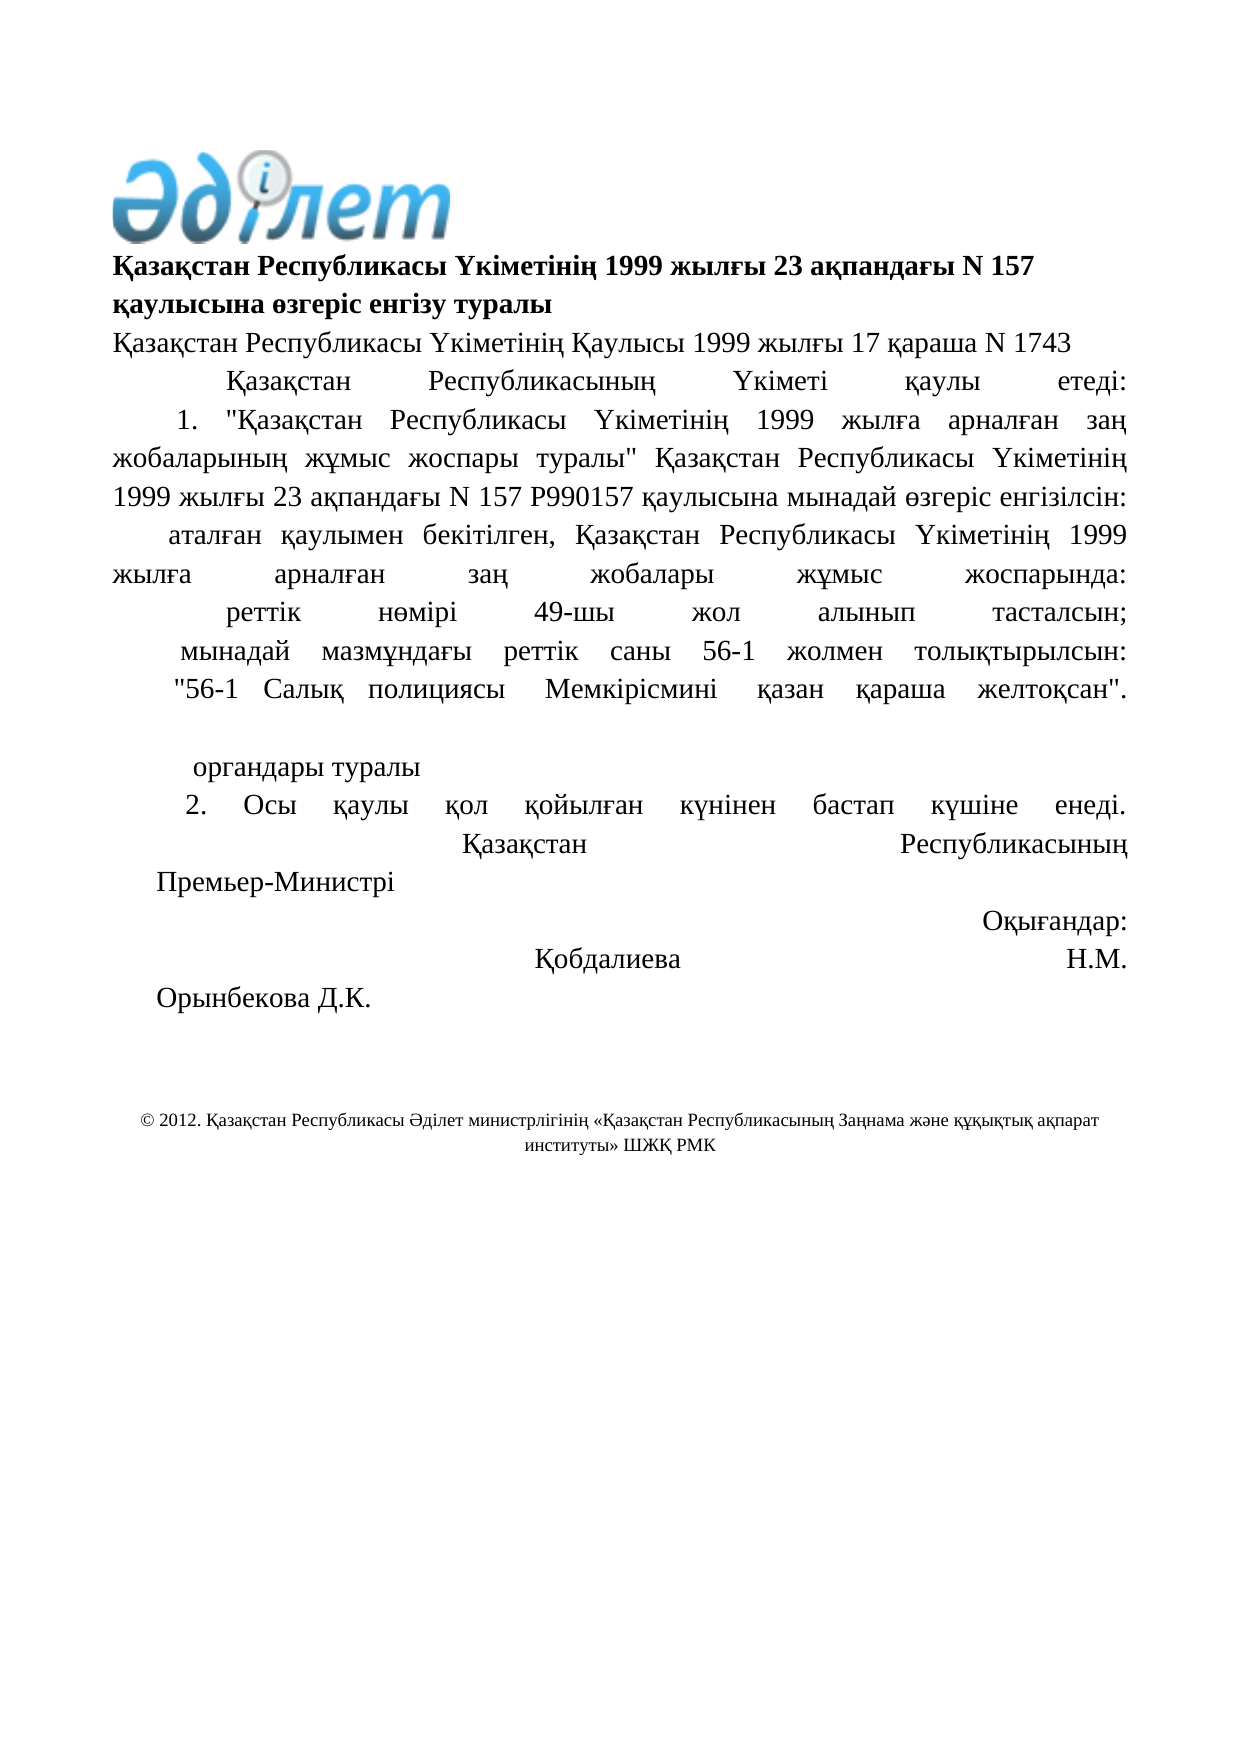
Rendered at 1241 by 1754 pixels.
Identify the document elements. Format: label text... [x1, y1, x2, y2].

text Қазақстан Республикасы Үкіметінің 1999 жылғы 23 ақпандағы N 157 қаулысына өзгеріс енгізу туралы [112, 248, 1128, 320]
text Қазақстан Республикасының Үкіметі қаулы етеді: 1. "Қазақстан Республикасы Үкіметінің 1999 жылға арналған заң жобаларының жұмыс жоспары туралы" Қазақстан Республикасы Үкіметінің 1999 жылғы 23 ақпандағы N 157 P990157 қаулысына мынадай өзгеріс енгізілсін: аталған қаулымен бекітілген, Қазақстан Республикасы Үкіметінің 1999 жылға арналған заң жобалары жұмыс жоспарында: реттік нөмірі 49-шы жол алынып тасталсын; мынадай мазмұндағы реттік саны 56-1 жолмен толықтырылсын: "56-1 Салық полициясы Мемкірісмині қазан қараша желтоқсан". [112, 363, 1128, 744]
text органдары туралы [112, 749, 1128, 782]
text Оқығандар: Қобдалиева Н.М. Орынбекова Д.К. [112, 903, 1128, 1013]
picture [112, 150, 451, 244]
text © 2012. Қазақстан Республикасы Әділет министрлігінің «Қазақстан Республикасының Заңнама және құқықтық ақпарат институты» ШЖҚ РМК [112, 1109, 1128, 1155]
text Қазақстан Республикасы Үкіметінің Қаулысы 1999 жылғы 17 қараша N 1743 [112, 325, 1128, 358]
text 2. Осы қаулы қол қойылған күнінен бастап күшіне енеді. Қазақстан Республикасының Премьер-Министрі [112, 787, 1128, 898]
